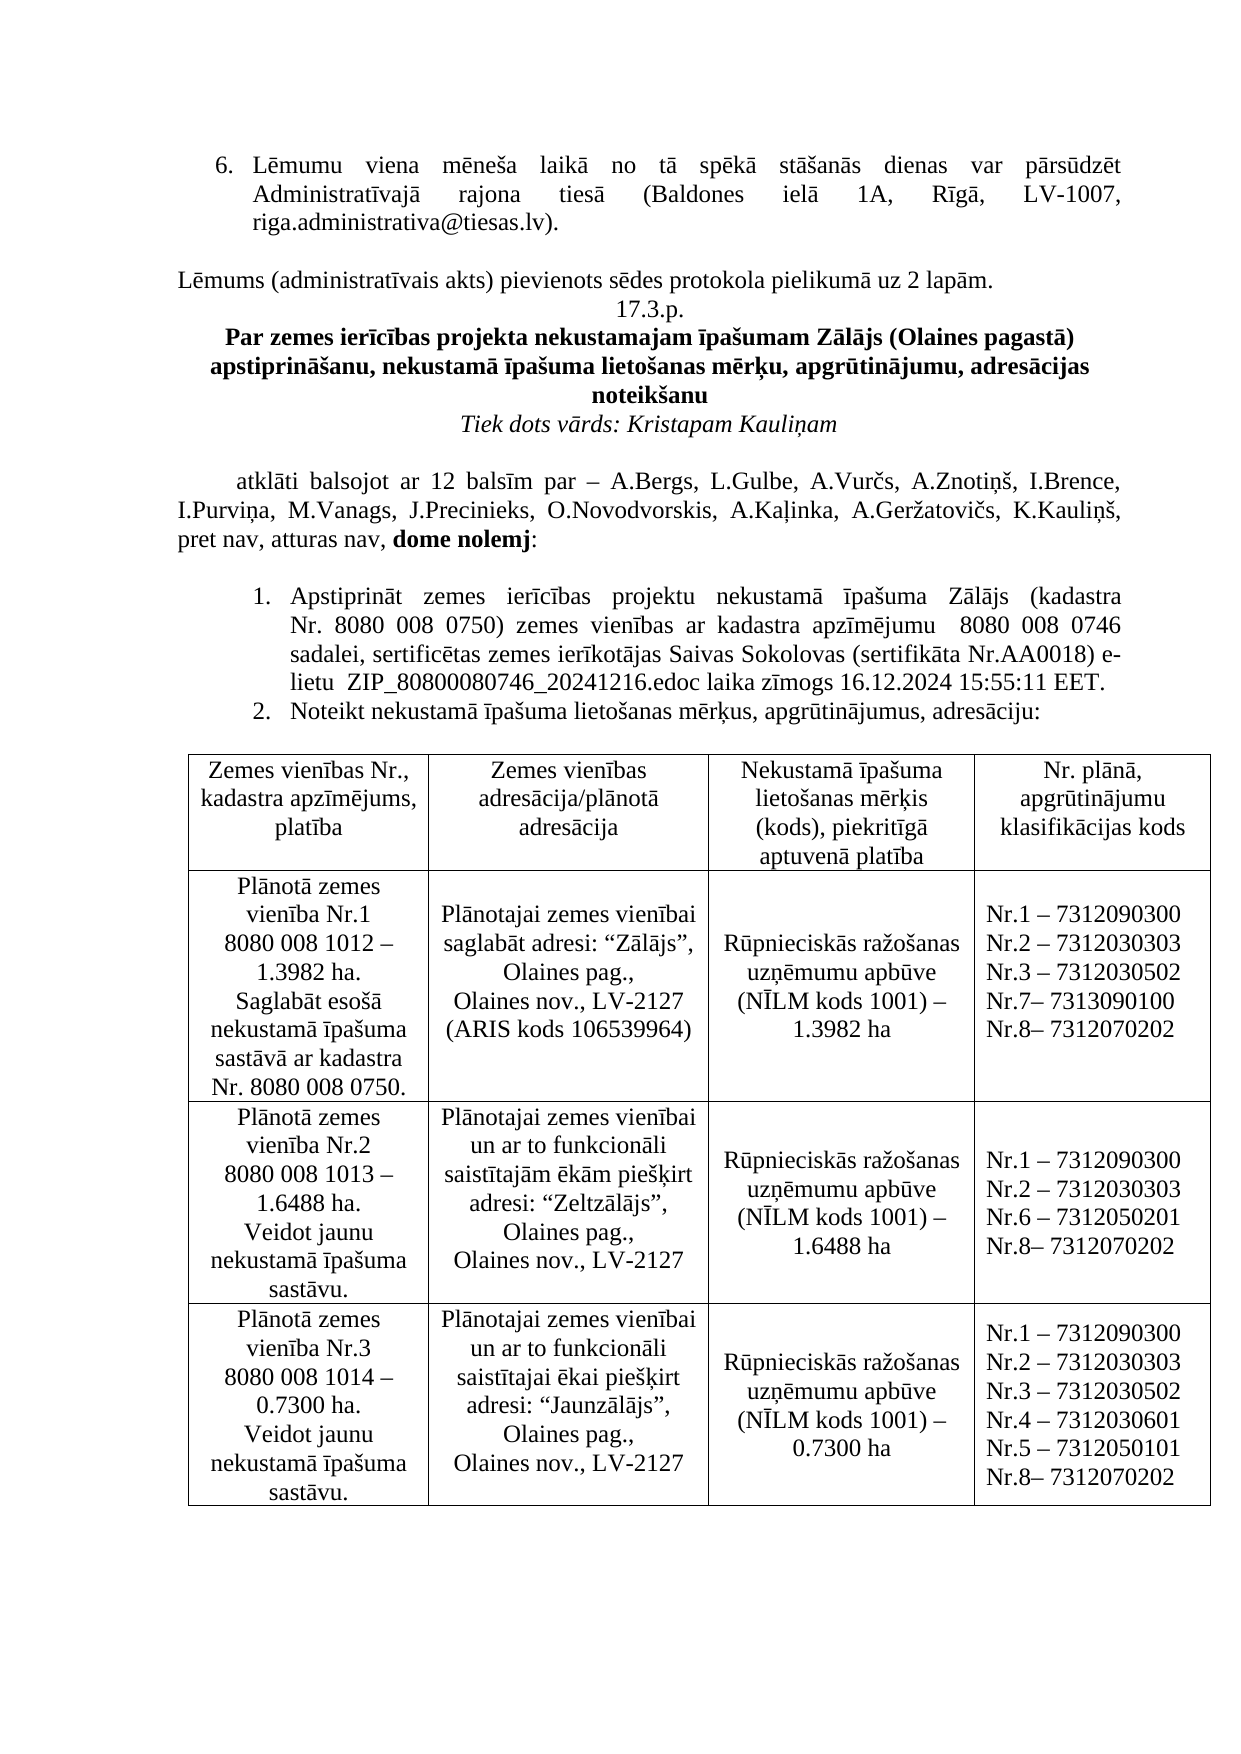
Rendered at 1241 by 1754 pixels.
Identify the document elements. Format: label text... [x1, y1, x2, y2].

list Lēmumu viena mēneša laikā no tā spēkā stāšanās dienas var pārsūdzēt Administratīvajā rajona tiesā (Baldones ielā 1A, Rīgā, LV-1007, riga.administrativa@tiesas.lv). [215, 150, 1122, 236]
text Lēmums (administratīvais akts) pievienots sēdes protokola pielikumā uz 2 lapām. [177, 265, 1122, 294]
table_cell Nr.1 – 7312090300 Nr.2 – 7312030303 Nr.3 – 7312030502 Nr.7– 7313090100 Nr.8– 7312070202 [975, 871, 1210, 1101]
table_cell Plānotajai zemes vienībai saglabāt adresi: “Zālājs”, Olaines pag., Olaines nov., LV-2127 (ARIS kods 106539964) [429, 871, 708, 1101]
text Tiek dots vārds: Kristapam Kauliņam [177, 409, 1122, 437]
table_header Zemes vienības adresācija/plānotā adresācija [429, 755, 708, 870]
table_cell Rūpnieciskās ražošanas uzņēmumu apbūve (NĪLM kods 1001) – 1.3982 ha [709, 871, 974, 1101]
table_cell Plānotajai zemes vienībai un ar to funkcionāli saistītajai ēkai piešķirt adresi: “Jaunzālājs”, Olaines pag., Olaines nov., LV-2127 [429, 1304, 708, 1505]
list Apstiprināt zemes ierīcības projektu nekustamā īpašuma Zālājs (kadastra Nr. 8080 008 0750) zemes vienības ar kadastra apzīmējumu 8080 008 0746 sadalei, sertificētas zemes ierīkotājas Saivas Sokolovas (sertifikāta Nr.AA0018) e-lietu ZIP_80800080746_20241216.edoc laika zīmogs 16.12.2024 15:55:11 EET. [252, 581, 1122, 696]
table_cell Plānotā zemes vienība Nr.3 8080 008 1014 – 0.7300 ha. Veidot jaunu nekustamā īpašuma sastāvu. [189, 1304, 428, 1505]
table_cell Plānotā zemes vienība Nr.2 8080 008 1013 – 1.6488 ha. Veidot jaunu nekustamā īpašuma sastāvu. [189, 1102, 428, 1303]
table_cell Nr.1 – 7312090300 Nr.2 – 7312030303 Nr.3 – 7312030502 Nr.4 – 7312030601 Nr.5 – 7312050101 Nr.8– 7312070202 [975, 1304, 1210, 1505]
text 17.3.p. [177, 294, 1122, 322]
text atklāti balsojot ar 12 balsīm par – A.Bergs, L.Gulbe, A.Vurčs, A.Znotiņš, I.Brence, I.Purviņa, M.Vanags, J.Precinieks, O.Novodvorskis, A.Kaļinka, A.Geržatovičs, K.Kauliņš, pret nav, atturas nav, dome nolemj: [177, 466, 1122, 552]
list Noteikt nekustamā īpašuma lietošanas mērķus, apgrūtinājumus, adresāciju: [252, 696, 1122, 725]
table_cell Rūpnieciskās ražošanas uzņēmumu apbūve (NĪLM kods 1001) – 0.7300 ha [709, 1304, 974, 1505]
text Par zemes ierīcības projekta nekustamajam īpašumam Zālājs (Olaines pagastā) apstiprināšanu, nekustamā īpašuma lietošanas mērķu, apgrūtinājumu, adresācijas noteikšanu [177, 322, 1122, 409]
table_header Zemes vienības Nr., kadastra apzīmējums, platība [189, 755, 428, 870]
table_header Nekustamā īpašuma lietošanas mērķis (kods), piekritīgā aptuvenā platība [709, 755, 974, 870]
table_cell Rūpnieciskās ražošanas uzņēmumu apbūve (NĪLM kods 1001) – 1.6488 ha [709, 1102, 974, 1303]
table_cell Plānotajai zemes vienībai un ar to funkcionāli saistītajām ēkām piešķirt adresi: “Zeltzālājs”, Olaines pag., Olaines nov., LV-2127 [429, 1102, 708, 1303]
table_header Nr. plānā, apgrūtinājumu klasifikācijas kods [975, 755, 1210, 870]
table_cell Nr.1 – 7312090300 Nr.2 – 7312030303 Nr.6 – 7312050201 Nr.8– 7312070202 [975, 1102, 1210, 1303]
table_cell Plānotā zemes vienība Nr.1 8080 008 1012 – 1.3982 ha. Saglabāt esošā nekustamā īpašuma sastāvā ar kadastra Nr. 8080 008 0750. [189, 871, 428, 1101]
